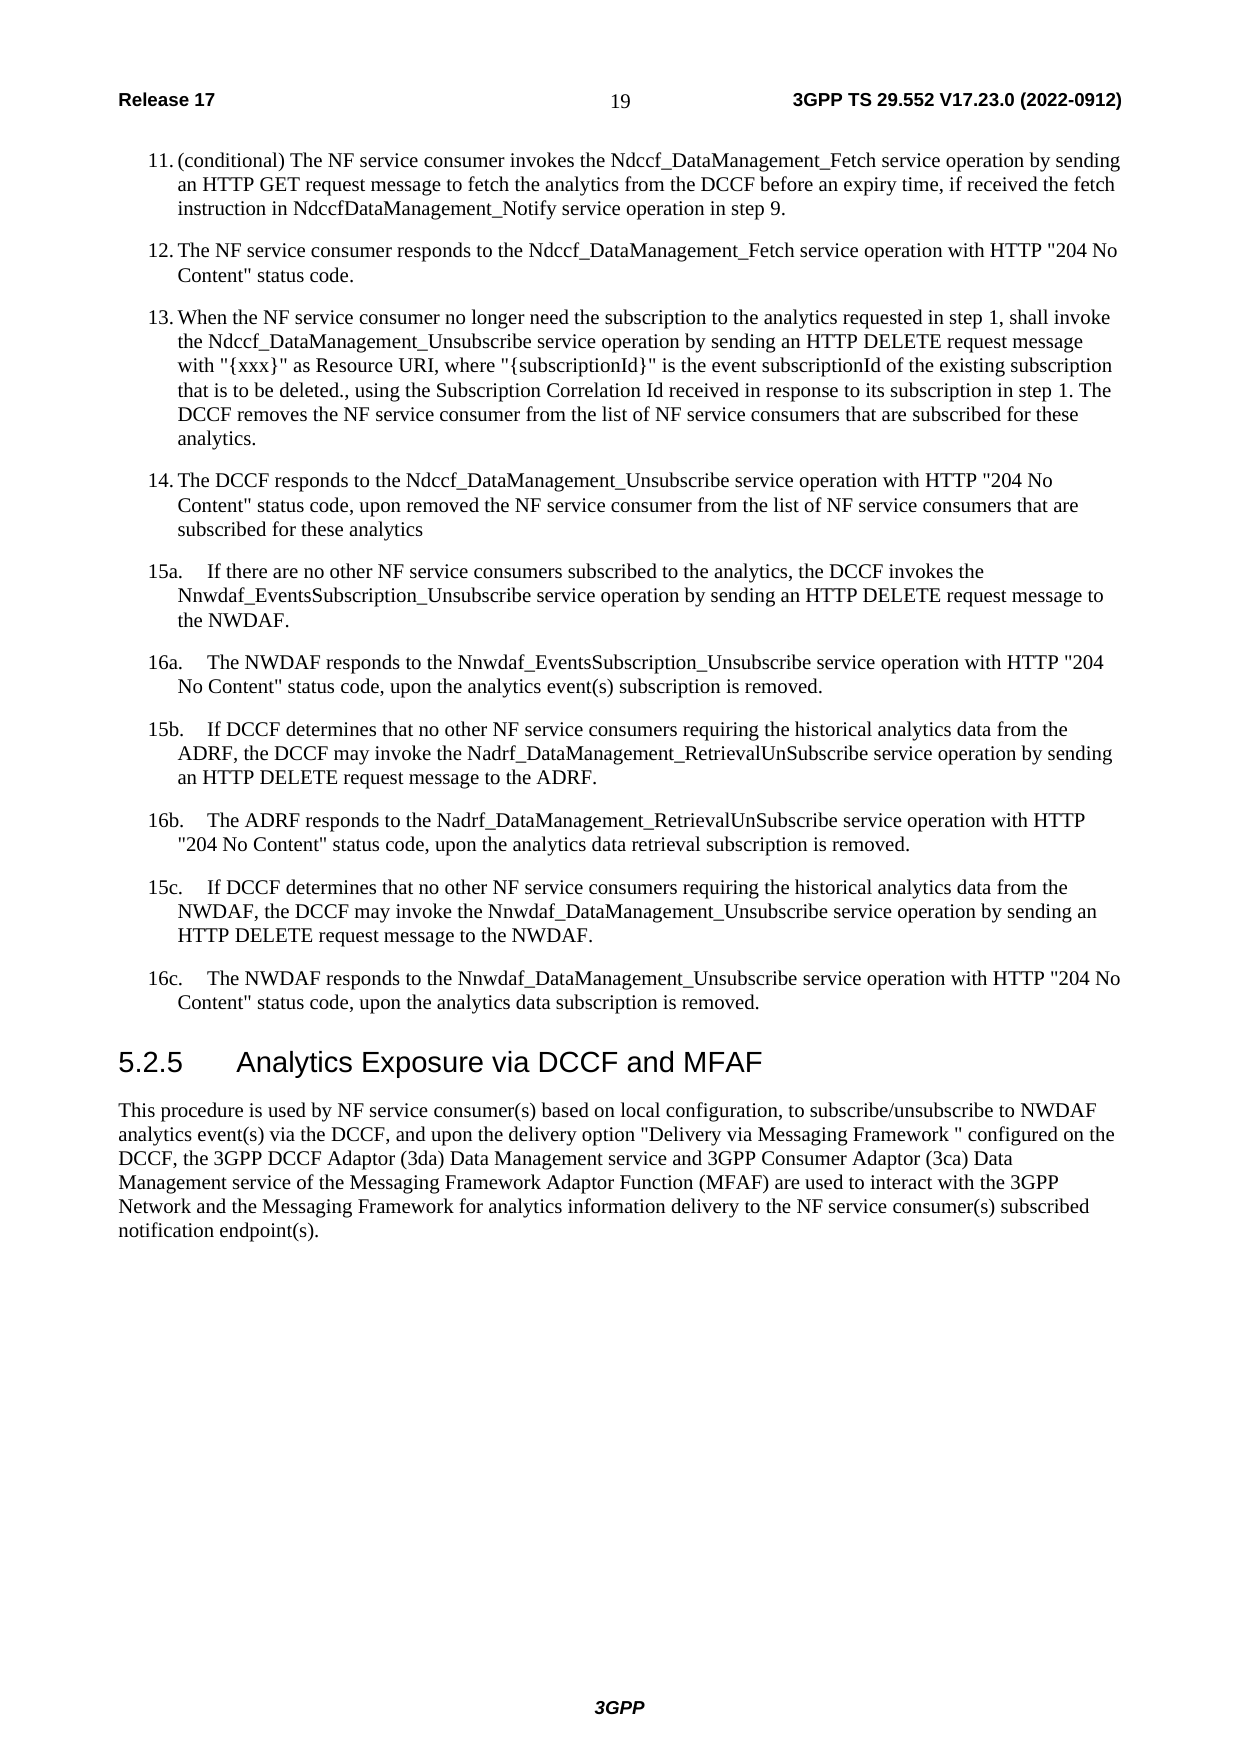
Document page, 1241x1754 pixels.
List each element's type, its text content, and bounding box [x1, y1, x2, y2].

text 15c. If DCCF determines that no other NF service consumers requiring the historical analytics data from the NWDAF, the DCCF may invoke the Nnwdaf_DataManagement_Unsubscribe service operation by sending an HTTP DELETE request message to the NWDAF. [148, 875, 1122, 947]
text 16c. The NWDAF responds to the Nnwdaf_DataManagement_Unsubscribe service operation with HTTP "204 No Content" status code, upon the analytics data subscription is removed. [148, 966, 1122, 1014]
text 14. The DCCF responds to the Ndccf_DataManagement_Unsubscribe service operation with HTTP "204 No Content" status code, upon removed the NF service consumer from the list of NF service consumers that are subscribed for these analytics [148, 468, 1122, 541]
text This procedure is used by NF service consumer(s) based on local configuration, to subscribe/unsubscribe to NWDAF analytics event(s) via the DCCF, and upon the delivery option "Delivery via Messaging Framework " configured on the DCCF, the 3GPP DCCF Adaptor (3da) Data Management service and 3GPP Consumer Adaptor (3ca) Data Management service of the Messaging Framework Adaptor Function (MFAF) are used to interact with the 3GPP Network and the Messaging Framework for analytics information delivery to the NF service consumer(s) subscribed notification endpoint(s). [118, 1098, 1122, 1242]
text 16b. The ADRF responds to the Nadrf_DataManagement_RetrievalUnSubscribe service operation with HTTP "204 No Content" status code, upon the analytics data retrieval subscription is removed. [148, 808, 1122, 856]
subtitle 5.2.5 Analytics Exposure via DCCF and MFAF [118, 1045, 1122, 1079]
text 16a. The NWDAF responds to the Nnwdaf_EventsSubscription_Unsubscribe service operation with HTTP "204 No Content" status code, upon the analytics event(s) subscription is removed. [148, 650, 1122, 698]
text 12. The NF service consumer responds to the Ndccf_DataManagement_Fetch service operation with HTTP "204 No Content" status code. [148, 238, 1122, 287]
text 15b. If DCCF determines that no other NF service consumers requiring the historical analytics data from the ADRF, the DCCF may invoke the Nadrf_DataManagement_RetrievalUnSubscribe service operation by sending an HTTP DELETE request message to the ADRF. [148, 717, 1122, 789]
text 11. (conditional) The NF service consumer invokes the Ndccf_DataManagement_Fetch service operation by sending an HTTP GET request message to fetch the analytics from the DCCF before an expiry time, if received the fetch instruction in NdccfDataManagement_Notify service operation in step 9. [148, 147, 1122, 220]
text 13. When the NF service consumer no longer need the subscription to the analytics requested in step 1, shall invoke the Ndccf_DataManagement_Unsubscribe service operation by sending an HTTP DELETE request message with "{xxx}" as Resource URI, where "{subscriptionId}" is the event subscriptionId of the existing subscription that is to be deleted., using the Subscription Correlation Id received in response to its subscription in step 1. The DCCF removes the NF service consumer from the list of NF service consumers that are subscribed for these analytics. [148, 305, 1122, 450]
text 15a. If there are no other NF service consumers subscribed to the analytics, the DCCF invokes the Nnwdaf_EventsSubscription_Unsubscribe service operation by sending an HTTP DELETE request message to the NWDAF. [148, 559, 1122, 632]
